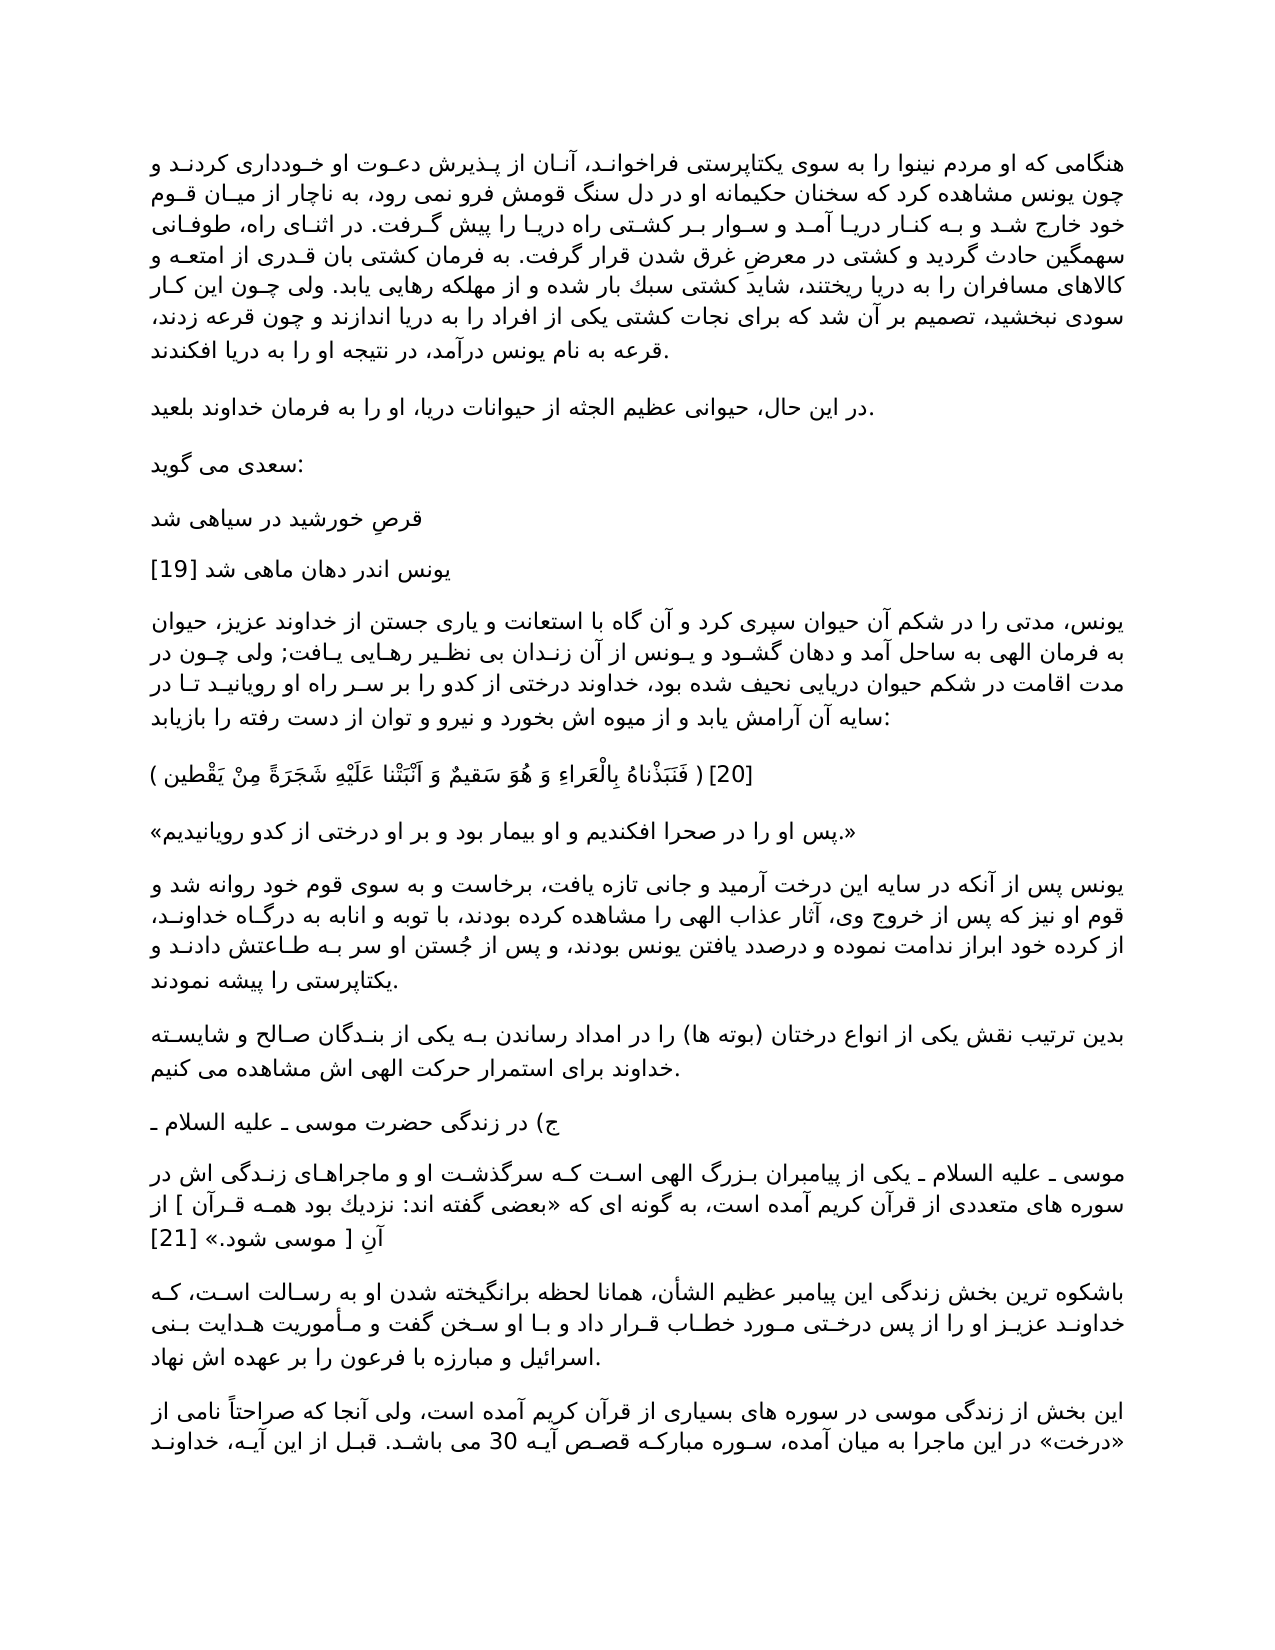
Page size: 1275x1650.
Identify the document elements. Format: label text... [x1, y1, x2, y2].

text يونس، مدتى را در شكم آن حيوان سپرى كرد و آن گاه با استعانت و يارى جستن از خداوند عزيز، حيوان به فرمان الهى به ساحل آمد و دهان گشود و يونس از آن زندان بى نظير رهايى يافت; ولى چون در مدت اقامت در شكم حيوان دريايى نحيف شده بود، خداوند درختى از كدو را بر سر راه او رويانيد تا در سايه آن آرامش يابد و از ميوه اش بخورد و نيرو و توان از دست رفته را بازيابد: [150, 608, 1125, 732]
text ج) در زندگى حضرت موسى ـ عليه السلام ـ [150, 1109, 1125, 1136]
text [150, 1398, 1125, 1455]
text باشكوه ترين بخش زندگى اين پيامبر عظيم الشأن، همانا لحظه برانگيخته شدن او به رسالت است، كه خداوند عزيز او را از پس درختى مورد خطاب قرار داد و با او سخن گفت و مأموريت هدايت بنى اسرائيل و مبارزه با فرعون را بر عهده اش نهاد. [150, 1279, 1125, 1372]
text يونس اندر دهان ماهى شد [19] [150, 556, 1125, 583]
text بدين ترتيب نقش يكى از انواع درختان (بوته ها) را در امداد رساندن به يكى از بندگان صالح و شايسته خداوند براى استمرار حركت الهى اش مشاهده مى كنيم. [150, 1021, 1125, 1083]
text ( فَنَبَذْناهُ بِالْعَراءِ وَ هُوَ سَقيمٌ وَ اَنْبَتْنا عَلَيْهِ شَجَرَةً مِنْ يَقْطين ) [20] [150, 758, 1125, 789]
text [150, 150, 1125, 366]
text يونس پس از آنكه در سايه اين درخت آرميد و جانى تازه يافت، برخاست و به سوى قوم خود روانه شد و قوم او نيز كه پس از خروج وى، آثار عذاب الهى را مشاهده كرده بودند، با توبه و انابه به درگاه خداوند، از كرده خود ابراز ندامت نموده و درصدد يافتن يونس بودند، و پس از جُستن او سر به طاعتش دادند و يكتاپرستى را پيشه نمودند. [150, 871, 1125, 995]
text «پس او را در صحرا افكنديم و او بيمار بود و بر او درختى از كدو رويانيديم.» [150, 814, 1125, 846]
text قرصِ خورشيد در سياهى شد [150, 505, 1125, 531]
text سعدى مى گويد: [150, 448, 1125, 479]
text در اين حال، حيوانى عظيم الجثه از حيوانات دريا، او را به فرمان خداوند بلعيد. [150, 391, 1125, 422]
text موسى ـ عليه السلام ـ يكى از پيامبران بزرگ الهى است كه سرگذشت او و ماجراهاى زندگى اش در سوره هاى متعددى از قرآن كريم آمده است، به گونه اى كه «بعضى گفته اند: نزديك بود همه قرآن ] از آنِ [ موسى شود.» [21] [150, 1160, 1125, 1253]
